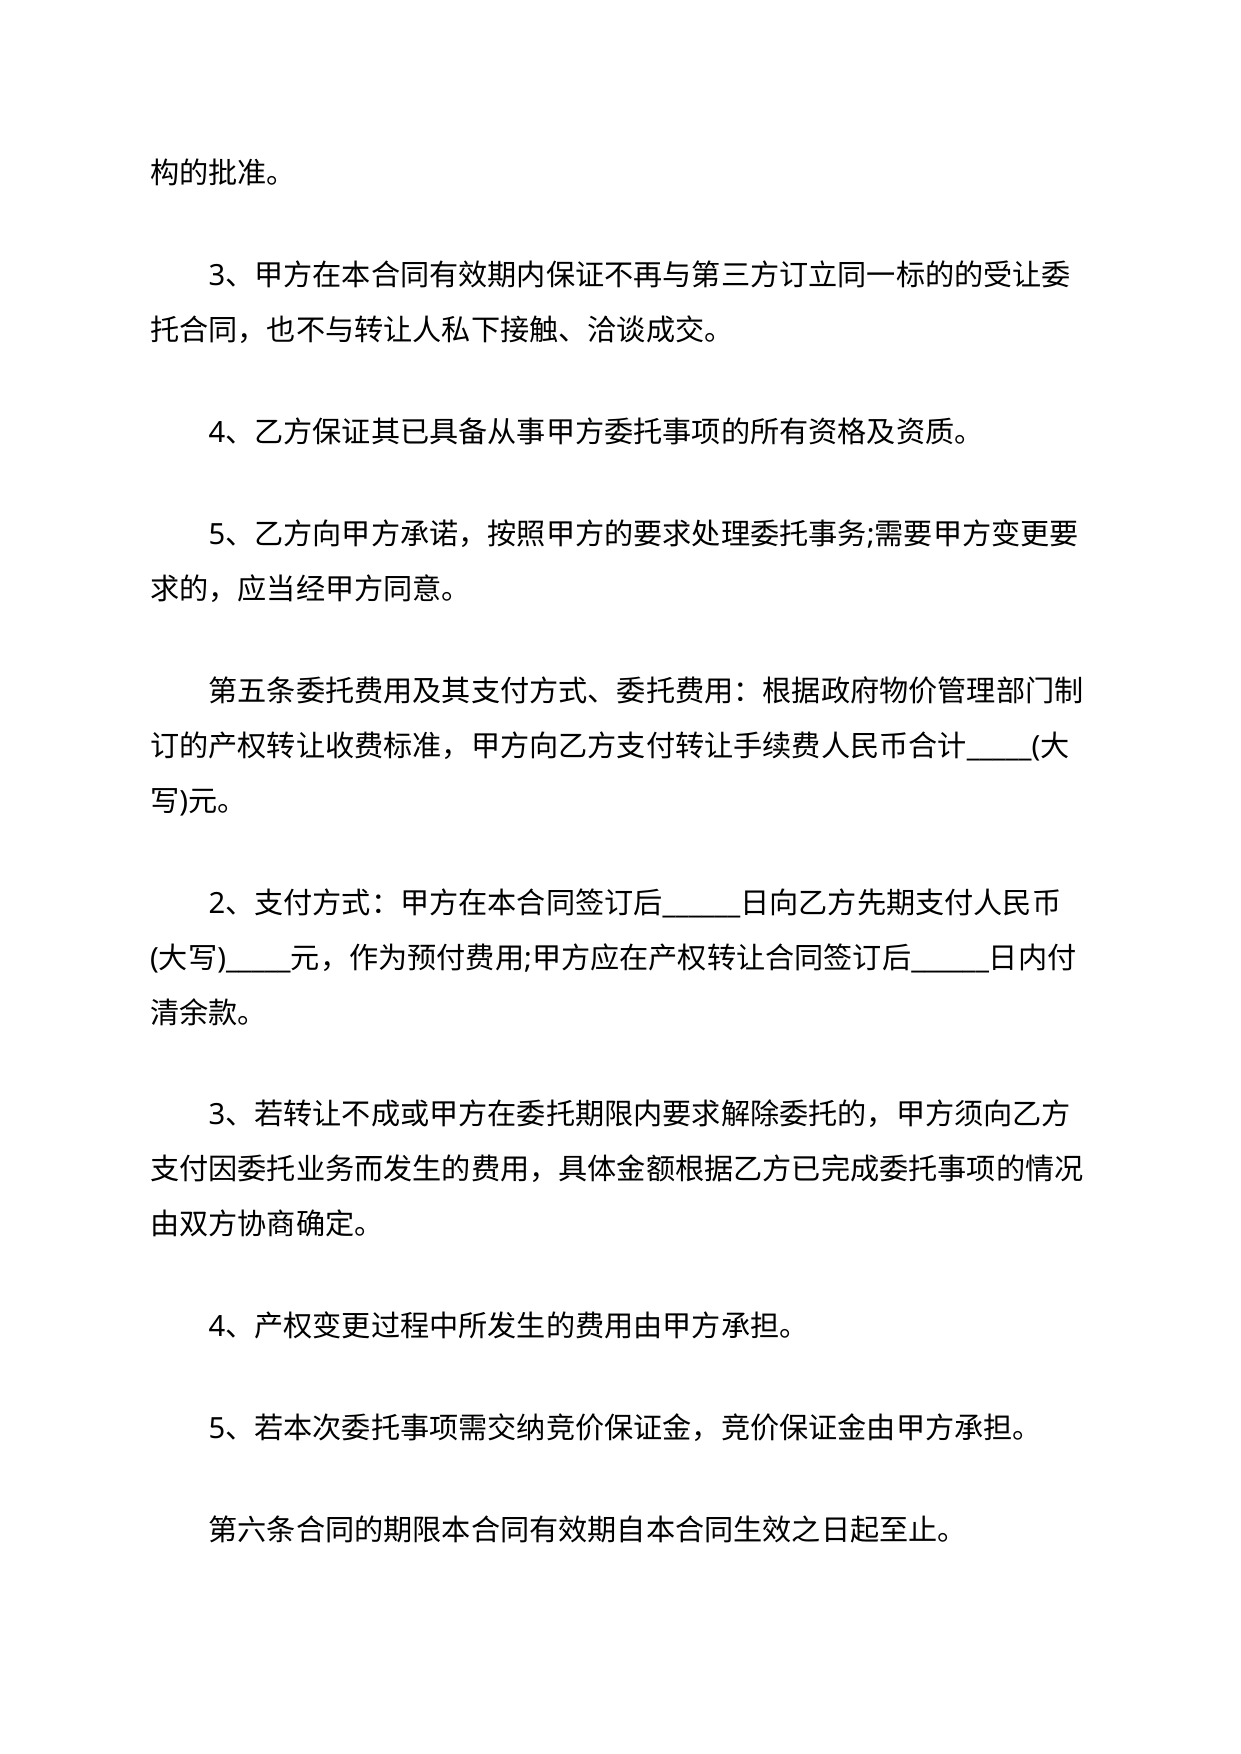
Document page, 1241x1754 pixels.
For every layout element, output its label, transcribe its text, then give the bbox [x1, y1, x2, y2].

text 3、甲方在本合同有效期内保证不再与第三方订立同一标的的受让委托合同，也不与转让人私下接触、洽谈成交。 [150, 252, 1090, 349]
text 2、支付方式：甲方在本合同签订后______日向乙方先期支付人民币(大写)_____元，作为预付费用;甲方应在产权转让合同签订后______日内付清余款。 [150, 879, 1090, 1031]
text 4、产权变更过程中所发生的费用由甲方承担。 [150, 1303, 1090, 1345]
text 4、乙方保证其已具备从事甲方委托事项的所有资格及资质。 [150, 408, 1090, 451]
text 3、若转让不成或甲方在委托期限内要求解除委托的，甲方须向乙方支付因委托业务而发生的费用，具体金额根据乙方已完成委托事项的情况由双方协商确定。 [150, 1091, 1090, 1243]
text 第五条委托费用及其支付方式、委托费用：根据政府物价管理部门制订的产权转让收费标准，甲方向乙方支付转让手续费人民币合计_____(大写)元。 [150, 667, 1090, 819]
text 5、若本次委托事项需交纳竞价保证金，竞价保证金由甲方承担。 [150, 1404, 1090, 1447]
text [150, 150, 1090, 192]
text 5、乙方向甲方承诺，按照甲方的要求处理委托事务;需要甲方变更要求的，应当经甲方同意。 [150, 511, 1090, 608]
text 第六条合同的期限本合同有效期自本合同生效之日起至止。 [150, 1507, 1090, 1549]
